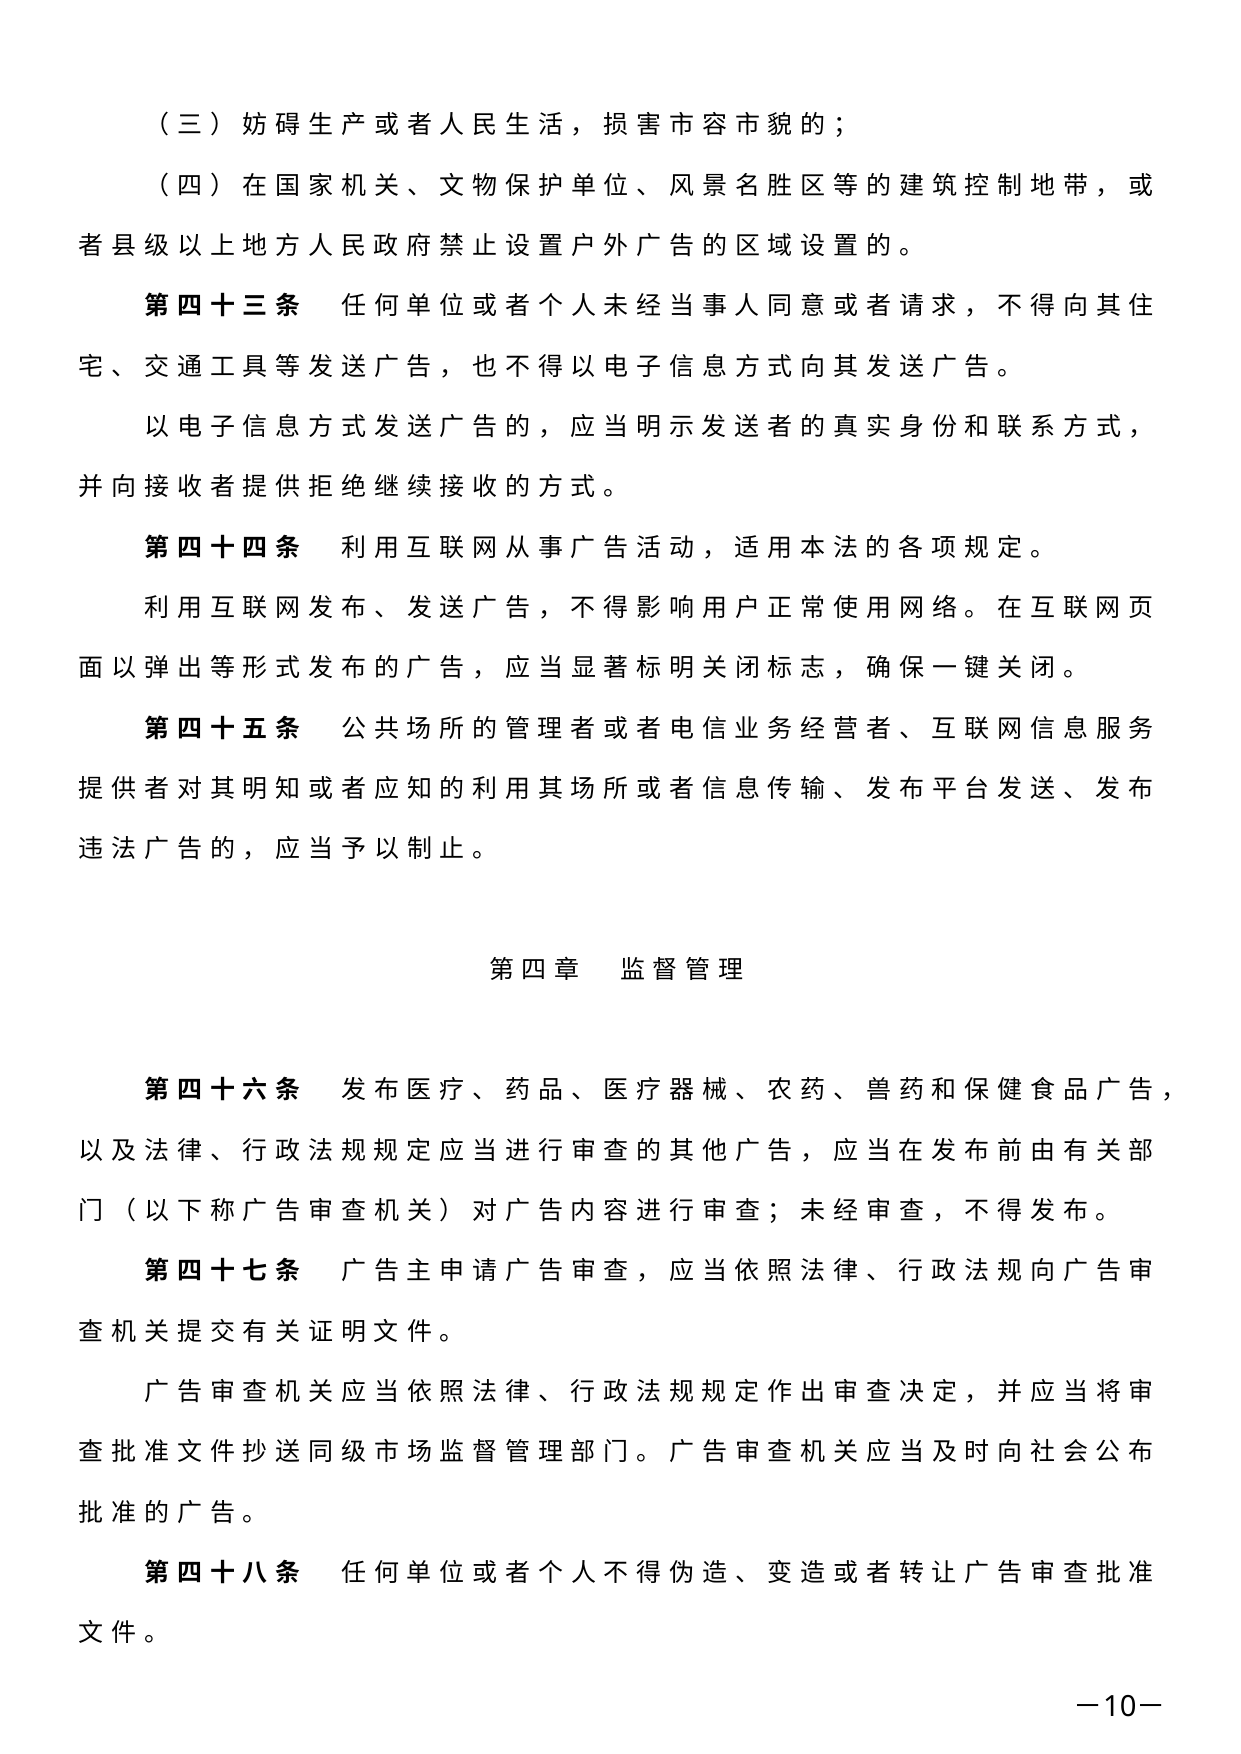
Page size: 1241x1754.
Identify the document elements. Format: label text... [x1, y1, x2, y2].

text 广告审查机关应当依照法律、行政法规规定作出审查决定，并应当将审查批准文件抄送同级市场监督管理部门。广告审查机关应当及时向社会公布批准的广告。 [79, 1359, 1161, 1540]
text 利用互联网发布、发送广告，不得影响用户正常使用网络。在互联网页面以弹出等形式发布的广告，应当显著标明关闭标志，确保一键关闭。 [79, 575, 1161, 696]
text （三）妨碍生产或者人民生活，损害市容市貌的； [79, 93, 1161, 153]
text 第四章 监督管理 [79, 937, 1161, 998]
text 第四十六条 发布医疗、药品、医疗器械、农药、兽药和保健食品广告，以及法律、行政法规规定应当进行审查的其他广告，应当在发布前由有关部门（以下称广告审查机关）对广告内容进行审查；未经审查，不得发布。 [79, 1058, 1161, 1239]
text 第四十五条 公共场所的管理者或者电信业务经营者、互联网信息服务提供者对其明知或者应知的利用其场所或者信息传输、发布平台发送、发布违法广告的，应当予以制止。 [79, 696, 1161, 877]
text 第四十八条 任何单位或者个人不得伪造、变造或者转让广告审查批准文件。 [79, 1540, 1161, 1661]
text 第四十四条 利用互联网从事广告活动，适用本法的各项规定。 [79, 515, 1161, 575]
text 以电子信息方式发送广告的，应当明示发送者的真实身份和联系方式，并向接收者提供拒绝继续接收的方式。 [79, 394, 1161, 515]
text 第四十三条 任何单位或者个人未经当事人同意或者请求，不得向其住宅、交通工具等发送广告，也不得以电子信息方式向其发送广告。 [79, 274, 1161, 394]
text 第四十七条 广告主申请广告审查，应当依照法律、行政法规向广告审查机关提交有关证明文件。 [79, 1239, 1161, 1359]
text （四）在国家机关、文物保护单位、风景名胜区等的建筑控制地带，或者县级以上地方人民政府禁止设置户外广告的区域设置的。 [79, 153, 1161, 274]
